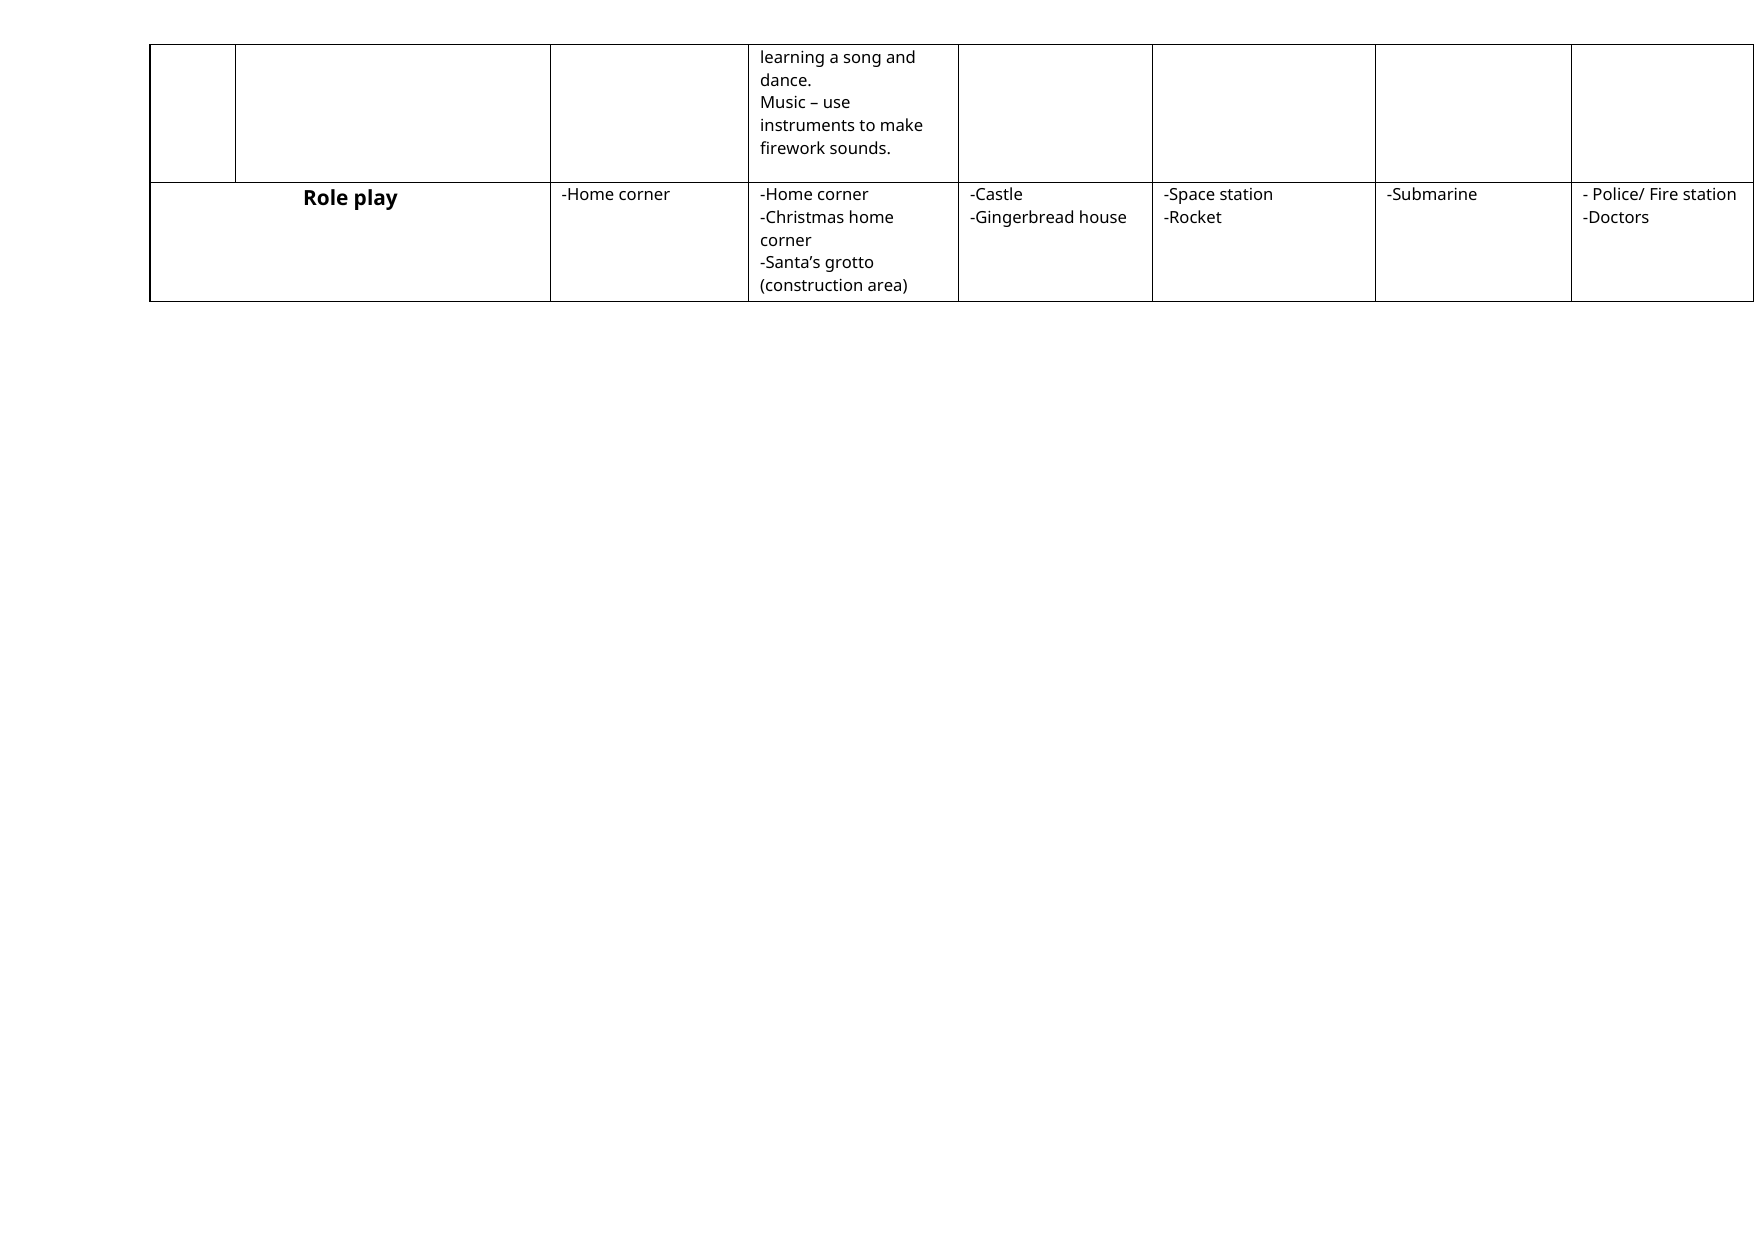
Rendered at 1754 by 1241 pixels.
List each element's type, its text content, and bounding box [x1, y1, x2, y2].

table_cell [236, 45, 550, 182]
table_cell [749, 45, 958, 182]
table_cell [551, 45, 748, 182]
table_cell -Submarine [1376, 183, 1571, 301]
table_cell -Castle -Gingerbread house [959, 183, 1152, 301]
table_cell -Home corner [551, 183, 748, 301]
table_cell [959, 45, 1152, 182]
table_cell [1572, 45, 1753, 182]
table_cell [1153, 45, 1375, 182]
table_cell Role play [151, 183, 550, 301]
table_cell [1376, 45, 1571, 182]
table_cell - Police/ Fire station -Doctors [1572, 183, 1753, 301]
table_cell -Home corner -Christmas home corner -Santa’s grotto (construction area) [749, 183, 958, 301]
table_cell -Space station -Rocket [1153, 183, 1375, 301]
